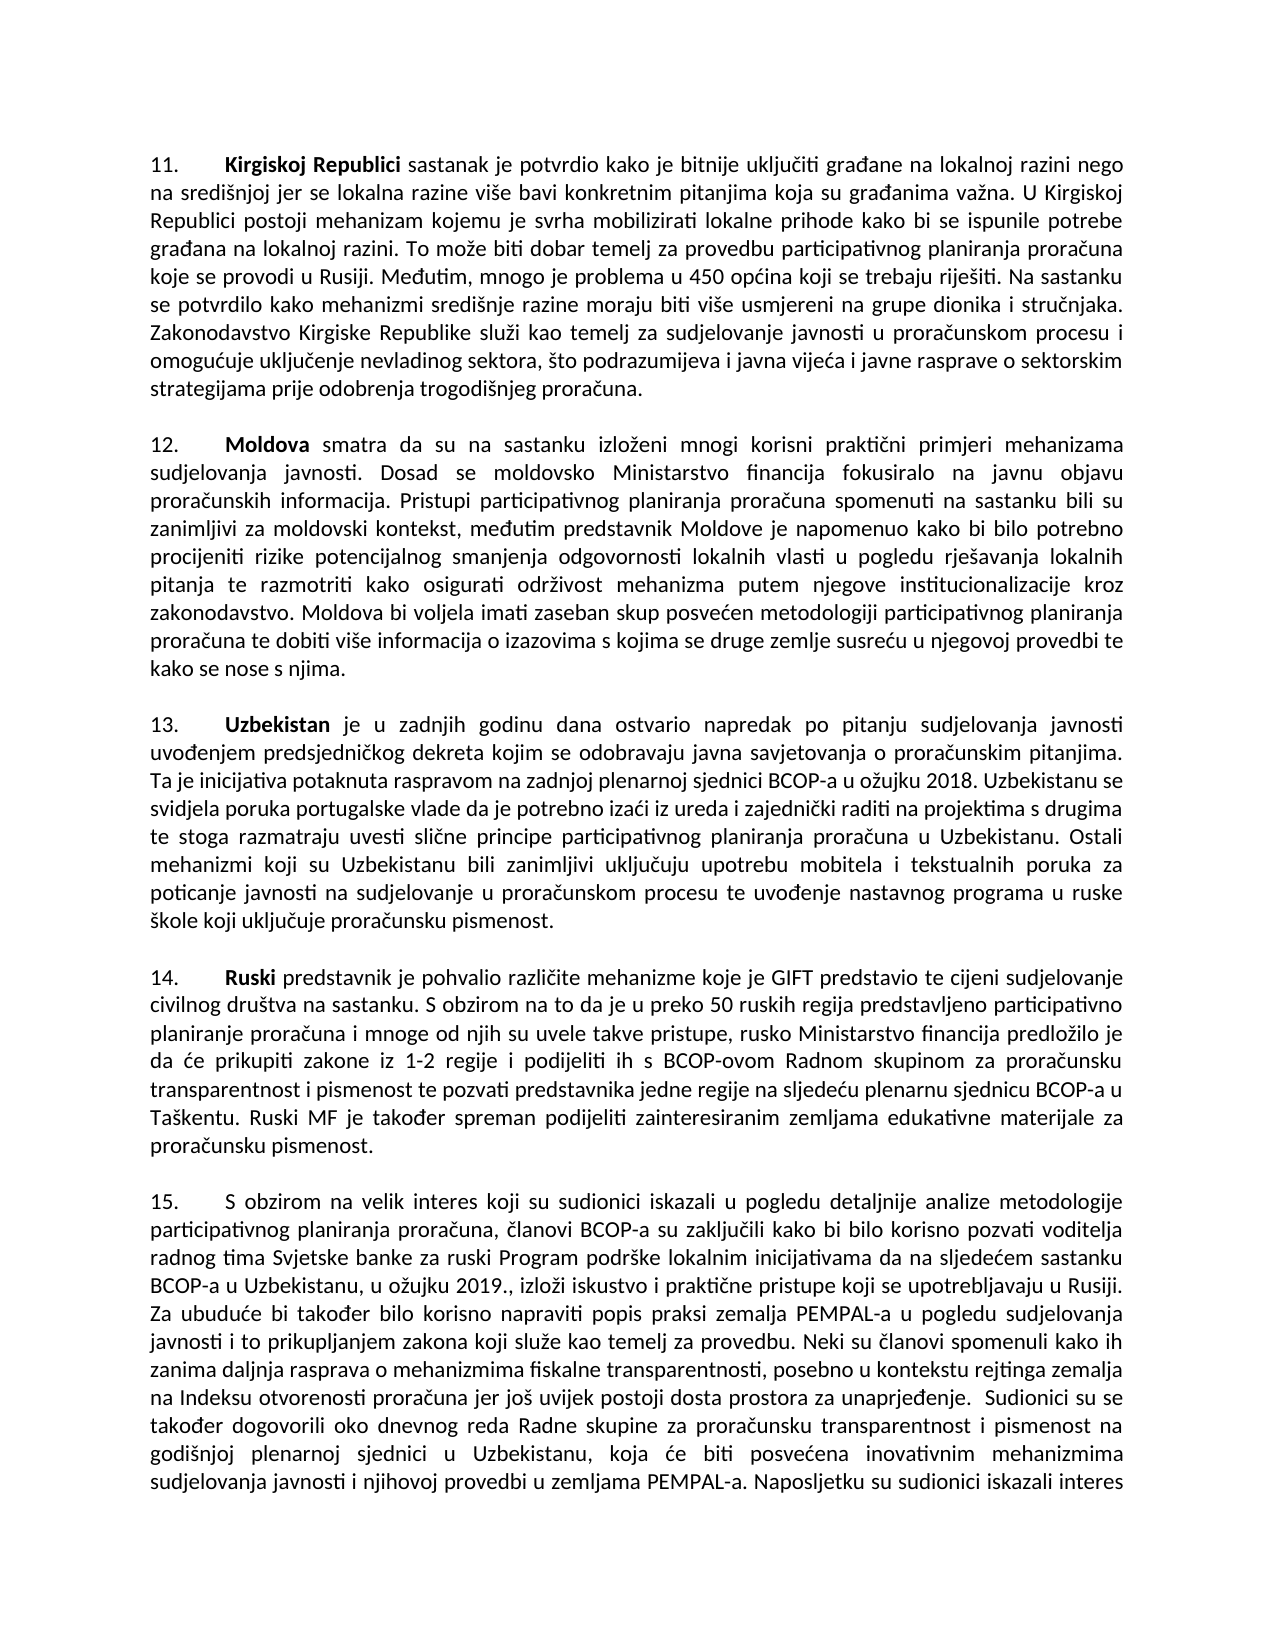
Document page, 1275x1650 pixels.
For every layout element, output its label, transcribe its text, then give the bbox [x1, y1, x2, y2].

list Uzbekistan je u zadnjih godinu dana ostvario napredak po pitanju sudjelovanja javnosti uvođenjem predsjedničkog dekreta kojim se odobravaju javna savjetovanja o proračunskim pitanjima. Ta je inicijativa potaknuta raspravom na zadnjoj plenarnoj sjednici BCOP-a u ožujku 2018. Uzbekistanu se svidjela poruka portugalske vlade da je potrebno izaći iz ureda i zajednički raditi na projektima s drugima te stoga razmatraju uvesti slične principe participativnog planiranja proračuna u Uzbekistanu. Ostali mehanizmi koji su Uzbekistanu bili zanimljivi uključuju upotrebu mobitela i tekstualnih poruka za poticanje javnosti na sudjelovanje u proračunskom procesu te uvođenje nastavnog programa u ruske škole koji uključuje proračunsku pismenost. [150, 710, 1125, 934]
list Kirgiskoj Republici sastanak je potvrdio kako je bitnije uključiti građane na lokalnoj razini nego na središnjoj jer se lokalna razine više bavi konkretnim pitanjima koja su građanima važna. U Kirgiskoj Republici postoji mehanizam kojemu je svrha mobilizirati lokalne prihode kako bi se ispunile potrebe građana na lokalnoj razini. To može biti dobar temelj za provedbu participativnog planiranja proračuna koje se provodi u Rusiji. Međutim, mnogo je problema u 450 općina koji se trebaju riješiti. Na sastanku se potvrdilo kako mehanizmi središnje razine moraju biti više usmjereni na grupe dionika i stručnjaka. Zakonodavstvo Kirgiske Republike služi kao temelj za sudjelovanje javnosti u proračunskom procesu i omogućuje uključenje nevladinog sektora, što podrazumijeva i javna vijeća i javne rasprave o sektorskim strategijama prije odobrenja trogodišnjeg proračuna. [150, 150, 1125, 402]
list Moldova smatra da su na sastanku izloženi mnogi korisni praktični primjeri mehanizama sudjelovanja javnosti. Dosad se moldovsko Ministarstvo financija fokusiralo na javnu objavu proračunskih informacija. Pristupi participativnog planiranja proračuna spomenuti na sastanku bili su zanimljivi za moldovski kontekst, međutim predstavnik Moldove je napomenuo kako bi bilo potrebno procijeniti rizike potencijalnog smanjenja odgovornosti lokalnih vlasti u pogledu rješavanja lokalnih pitanja te razmotriti kako osigurati održivost mehanizma putem njegove institucionalizacije kroz zakonodavstvo. Moldova bi voljela imati zaseban skup posvećen metodologiji participativnog planiranja proračuna te dobiti više informacija o izazovima s kojima se druge zemlje susreću u njegovoj provedbi te kako se nose s njima. [150, 430, 1125, 682]
list Ruski predstavnik je pohvalio različite mehanizme koje je GIFT predstavio te cijeni sudjelovanje civilnog društva na sastanku. S obzirom na to da je u preko 50 ruskih regija predstavljeno participativno planiranje proračuna i mnoge od njih su uvele takve pristupe, rusko Ministarstvo financija predložilo je da će prikupiti zakone iz 1-2 regije i podijeliti ih s BCOP-ovom Radnom skupinom za proračunsku transparentnost i pismenost te pozvati predstavnika jedne regije na sljedeću plenarnu sjednicu BCOP-a u Taškentu. Ruski MF je također spreman podijeliti zainteresiranim zemljama edukativne materijale za proračunsku pismenost. [150, 963, 1125, 1159]
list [150, 1187, 1125, 1495]
